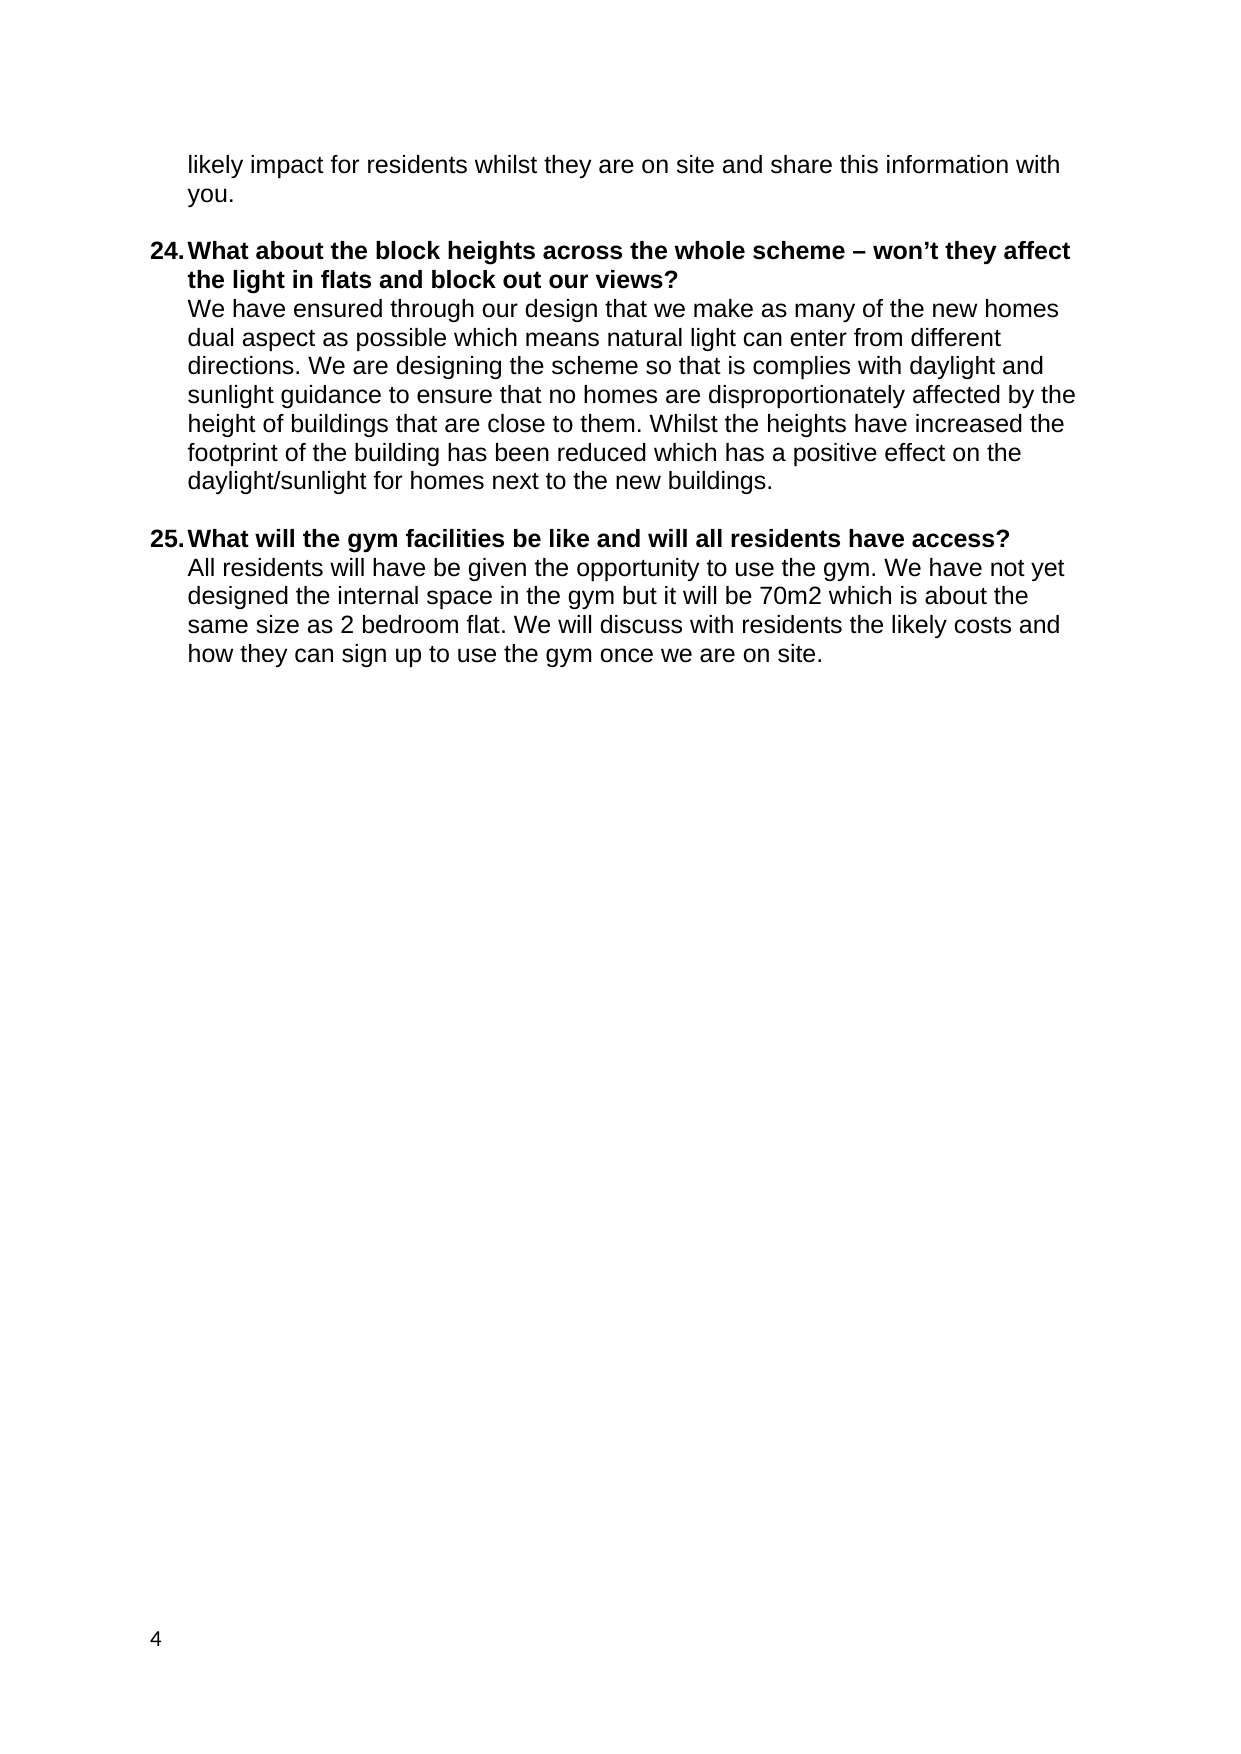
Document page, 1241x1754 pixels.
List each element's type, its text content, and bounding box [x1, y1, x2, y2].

list What will the gym facilities be like and will all residents have access? [150, 524, 1090, 552]
list All residents will have be given the opportunity to use the gym. We have not yet designed the internal space in the gym but it will be 70m2 which is about the same size as 2 bedroom flat. We will discuss with residents the likely costs and how they can sign up to use the gym once we are on site. [187, 552, 1090, 667]
list What about the block heights across the whole scheme – won’t they affect the light in flats and block out our views? [150, 236, 1090, 294]
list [187, 150, 1090, 207]
list We have ensured through our design that we make as many of the new homes dual aspect as possible which means natural light can enter from different directions. We are designing the scheme so that is complies with daylight and sunlight guidance to ensure that no homes are disproportionately affected by the height of buildings that are close to them. Whilst the heights have increased the footprint of the building has been reduced which has a positive effect on the daylight/sunlight for homes next to the new buildings. [187, 294, 1090, 495]
